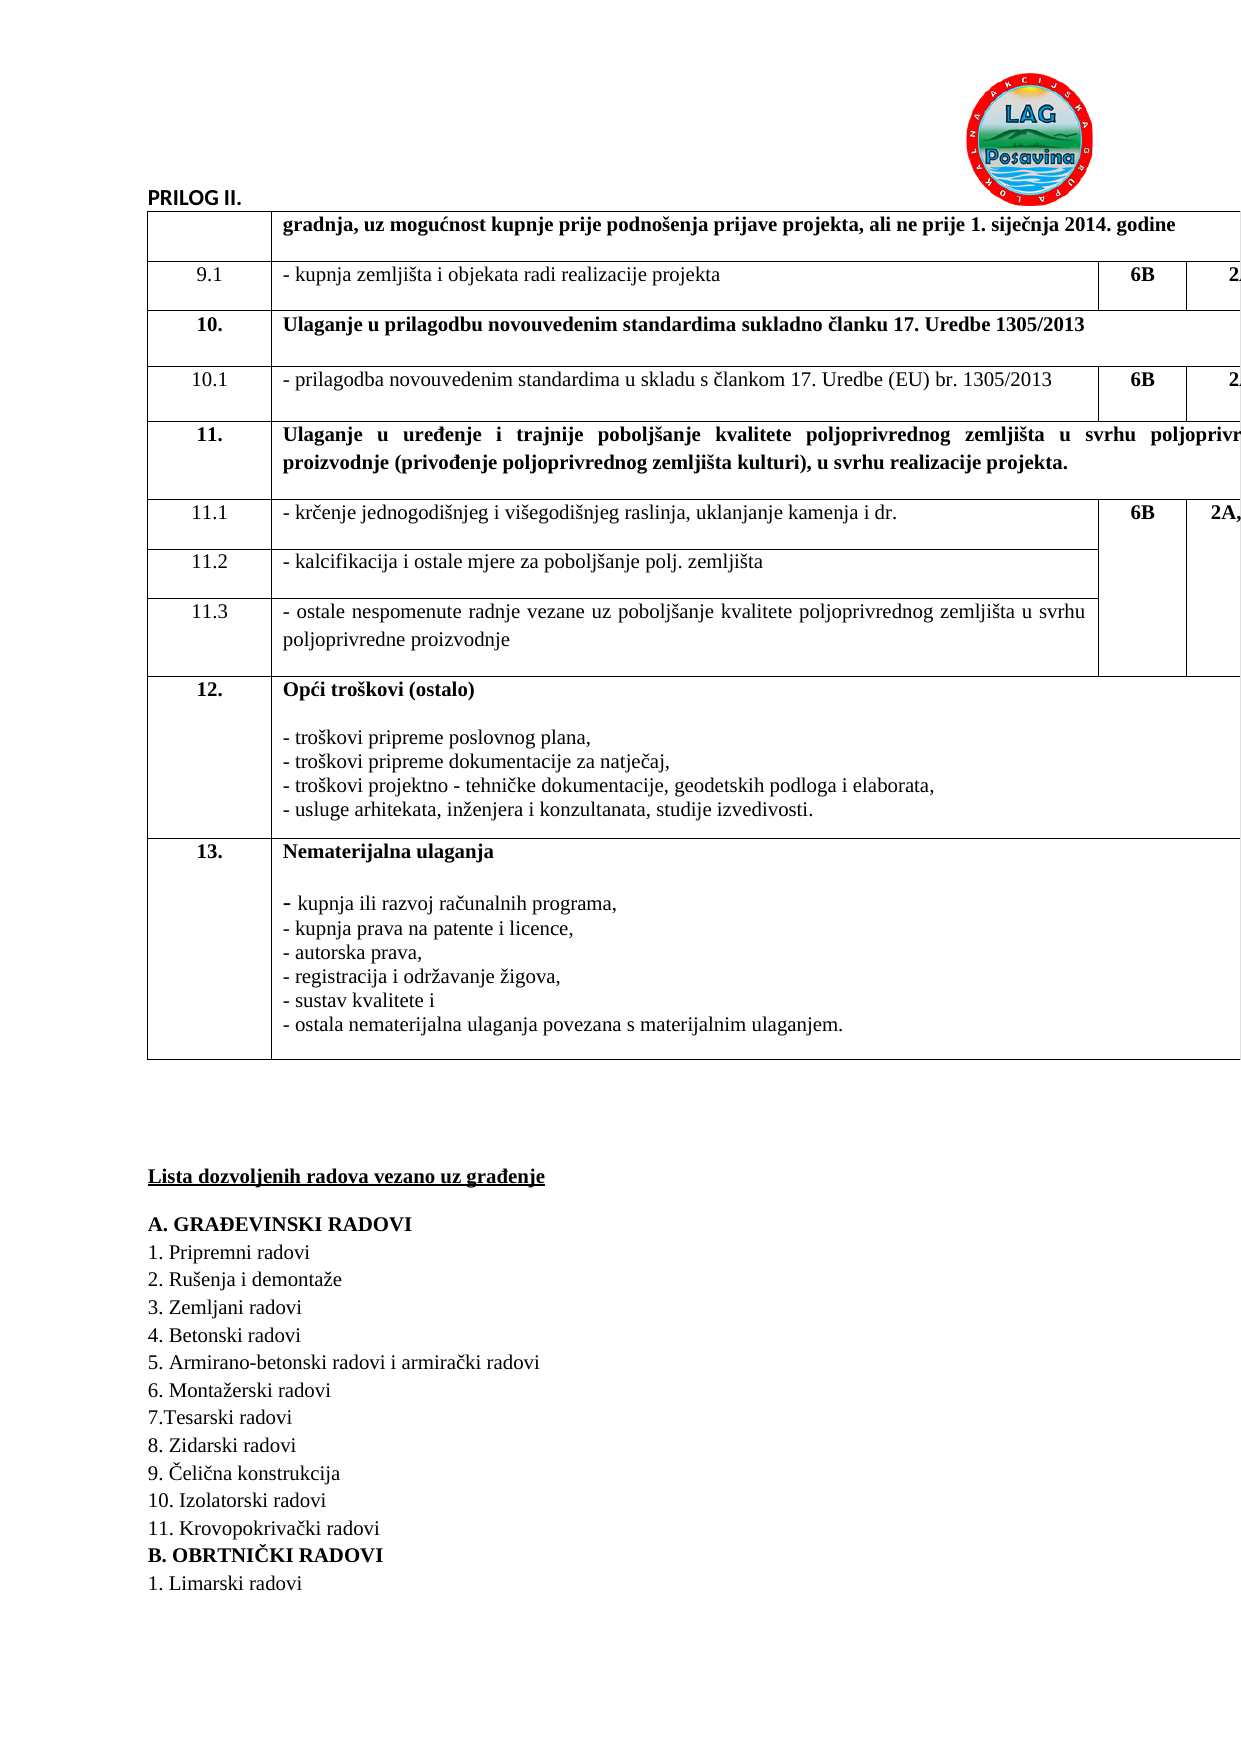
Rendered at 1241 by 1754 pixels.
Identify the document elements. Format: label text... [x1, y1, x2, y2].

text 8. Zidarski radovi [148, 1433, 1093, 1457]
text 3. Zemljani radovi [148, 1295, 1093, 1319]
text 10. Izolatorski radovi [148, 1488, 1093, 1512]
table_cell - kupnja zemljišta i objekata radi realizacije projekta [272, 262, 1098, 310]
table_cell 11.3 [148, 599, 271, 676]
table_cell Ulaganje u uređenje i trajnije poboljšanje kvalitete poljoprivrednog zemljišta u svrhu poljoprivredne proizvodnje (privođenje poljoprivrednog zemljišta kulturi), u svrhu realizacije projekta. [272, 422, 1240, 499]
table_cell 13. [148, 839, 271, 1059]
table_cell 10. [148, 311, 271, 366]
table_cell 2A [1187, 367, 1240, 421]
table_cell - kalcifikacija i ostale mjere za poboljšanje polj. zemljišta [272, 550, 1098, 598]
table_cell 6B [1099, 262, 1186, 310]
table_cell 12. [148, 677, 271, 838]
text 9. Čelična konstrukcija [148, 1461, 1093, 1484]
table_cell 9.1 [148, 262, 271, 310]
table_cell 6B [1099, 500, 1186, 676]
table_cell Nematerijalna ulaganja - kupnja ili razvoj računalnih programa, - kupnja prava na patente i licence, - autorska prava, - registracija i održavanje žigova, - sustav kvalitete i - ostala nematerijalna ulaganja povezana s materijalnim ulaganjem. [272, 839, 1240, 1059]
text 1. Pripremni radovi [148, 1240, 1093, 1264]
table_cell Ulaganje u prilagodbu novouvedenim standardima sukladno članku 17. Uredbe 1305/2013 [272, 311, 1240, 366]
table_cell Opći troškovi (ostalo) - troškovi pripreme poslovnog plana, - troškovi pripreme dokumentacije za natječaj, - troškovi projektno - tehničke dokumentacije, geodetskih podloga i elaborata, - usluge arhitekata, inženjera i konzultanata, studije izvedivosti. [272, 677, 1240, 838]
table_cell 11.2 [148, 550, 271, 598]
table_cell 2A, 4C [1187, 500, 1240, 676]
text Lista dozvoljenih radova vezano uz građenje [148, 1164, 1093, 1188]
table_cell - krčenje jednogodišnjeg i višegodišnjeg raslinja, uklanjanje kamenja i dr. [272, 500, 1098, 548]
table_cell 2A [1187, 262, 1240, 310]
text 11. Krovopokrivački radovi [148, 1516, 1093, 1540]
picture [966, 73, 1093, 206]
table_cell - ostale nespomenute radnje vezane uz poboljšanje kvalitete poljoprivrednog zemljišta u svrhu poljoprivredne proizvodnje [272, 599, 1098, 676]
text 1. Limarski radovi [148, 1571, 1093, 1595]
table_cell 6B [1099, 367, 1186, 421]
table_cell 9. [148, 212, 271, 261]
table_cell 10.1 [148, 367, 271, 421]
text 7.Tesarski radovi [148, 1405, 1093, 1429]
table_cell - prilagodba novouvedenim standardima u skladu s člankom 17. Uredbe (EU) br. 1305/2013 [272, 367, 1098, 421]
text 2. Rušenja i demontaže [148, 1267, 1093, 1291]
table_cell 11. [148, 422, 271, 499]
text A. GRAĐEVINSKI RADOVI [148, 1212, 1093, 1236]
text 4. Betonski radovi [148, 1322, 1093, 1347]
text 5. Armirano-betonski radovi i armirački radovi [148, 1350, 1093, 1374]
table_cell 11.1 [148, 500, 271, 548]
text B. OBRTNIČKI RADOVI [148, 1543, 1093, 1567]
text 6. Montažerski radovi [148, 1378, 1093, 1402]
